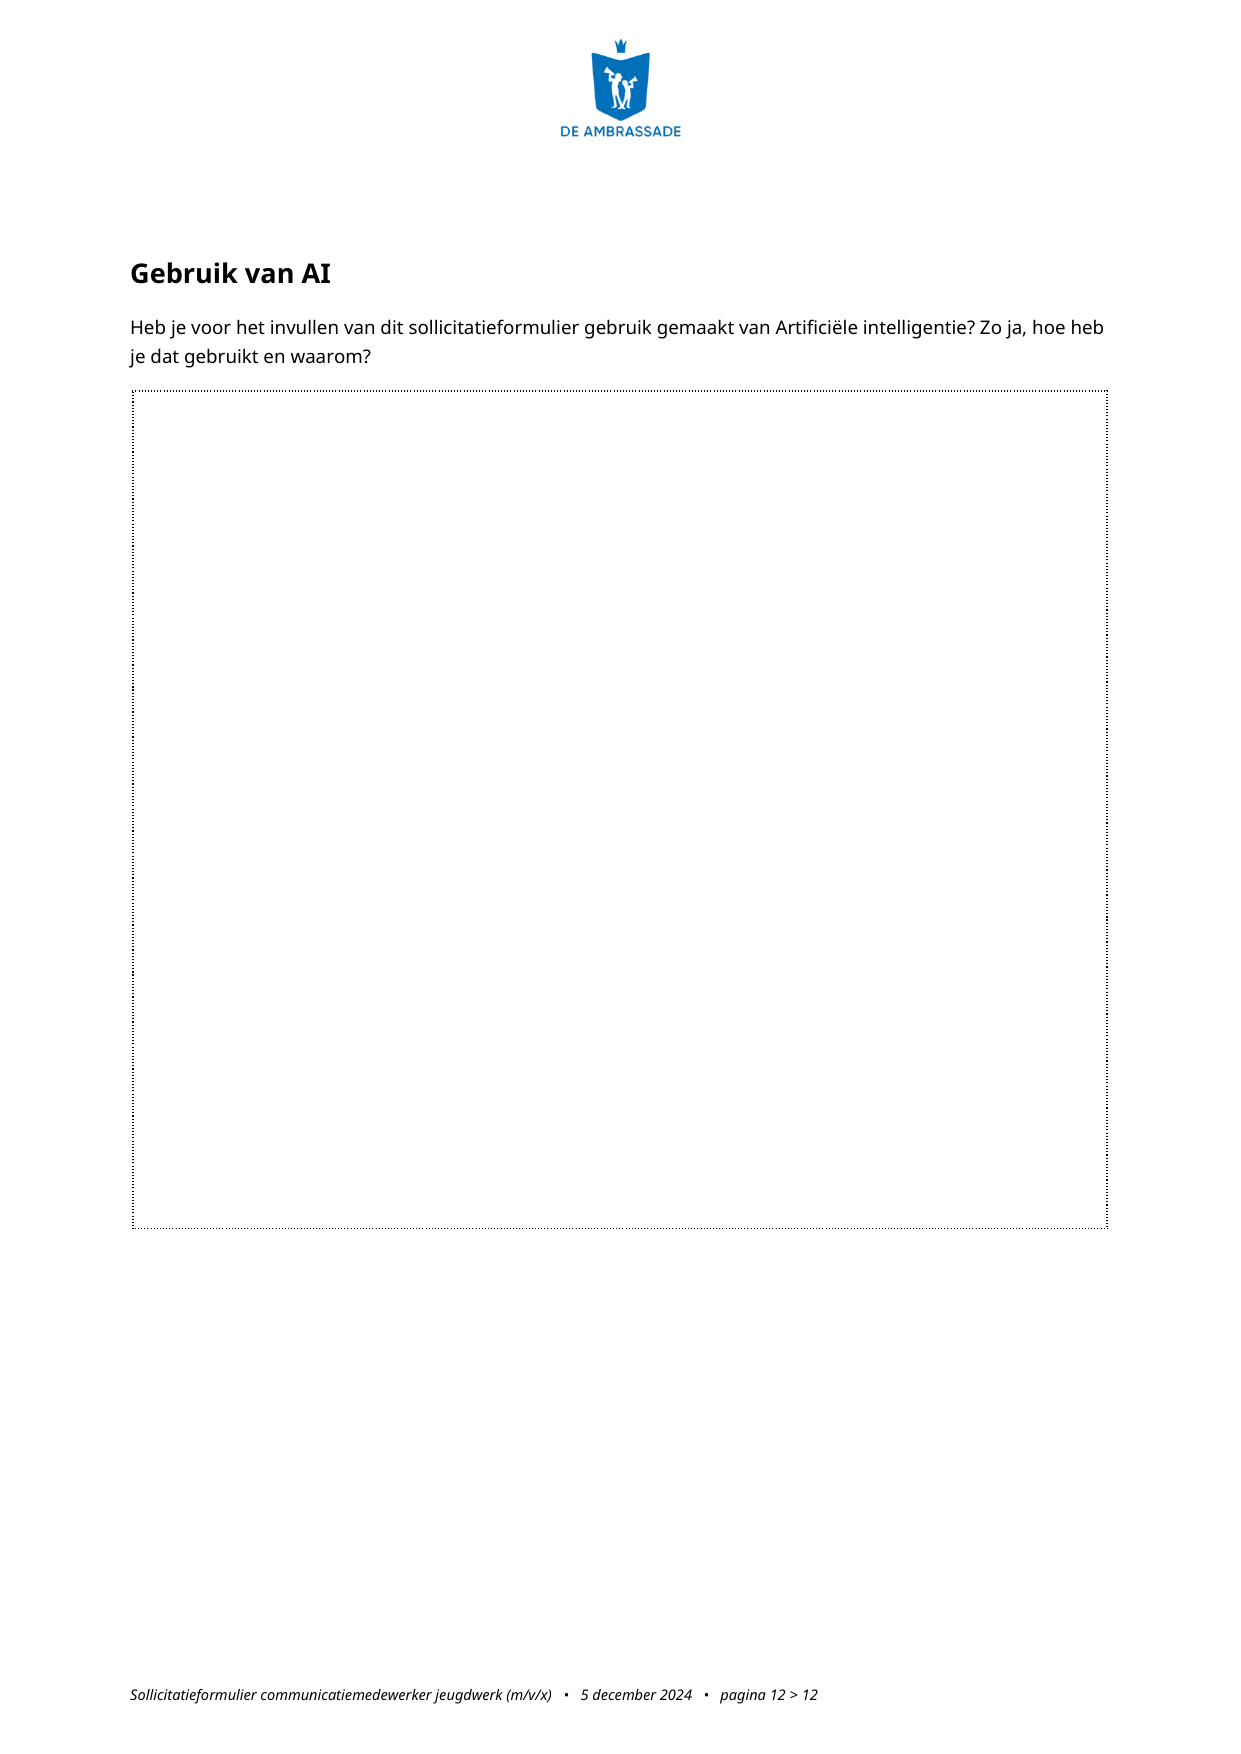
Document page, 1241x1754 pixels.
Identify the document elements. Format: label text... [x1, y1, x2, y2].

text Heb je voor het invullen van dit sollicitatieformulier gebruik gemaakt van Artificiële intelligentie? Zo ja, hoe heb je dat gebruikt en waarom? [130, 314, 1110, 369]
picture [550, 33, 690, 148]
subtitle Gebruik van AI [130, 254, 1110, 291]
